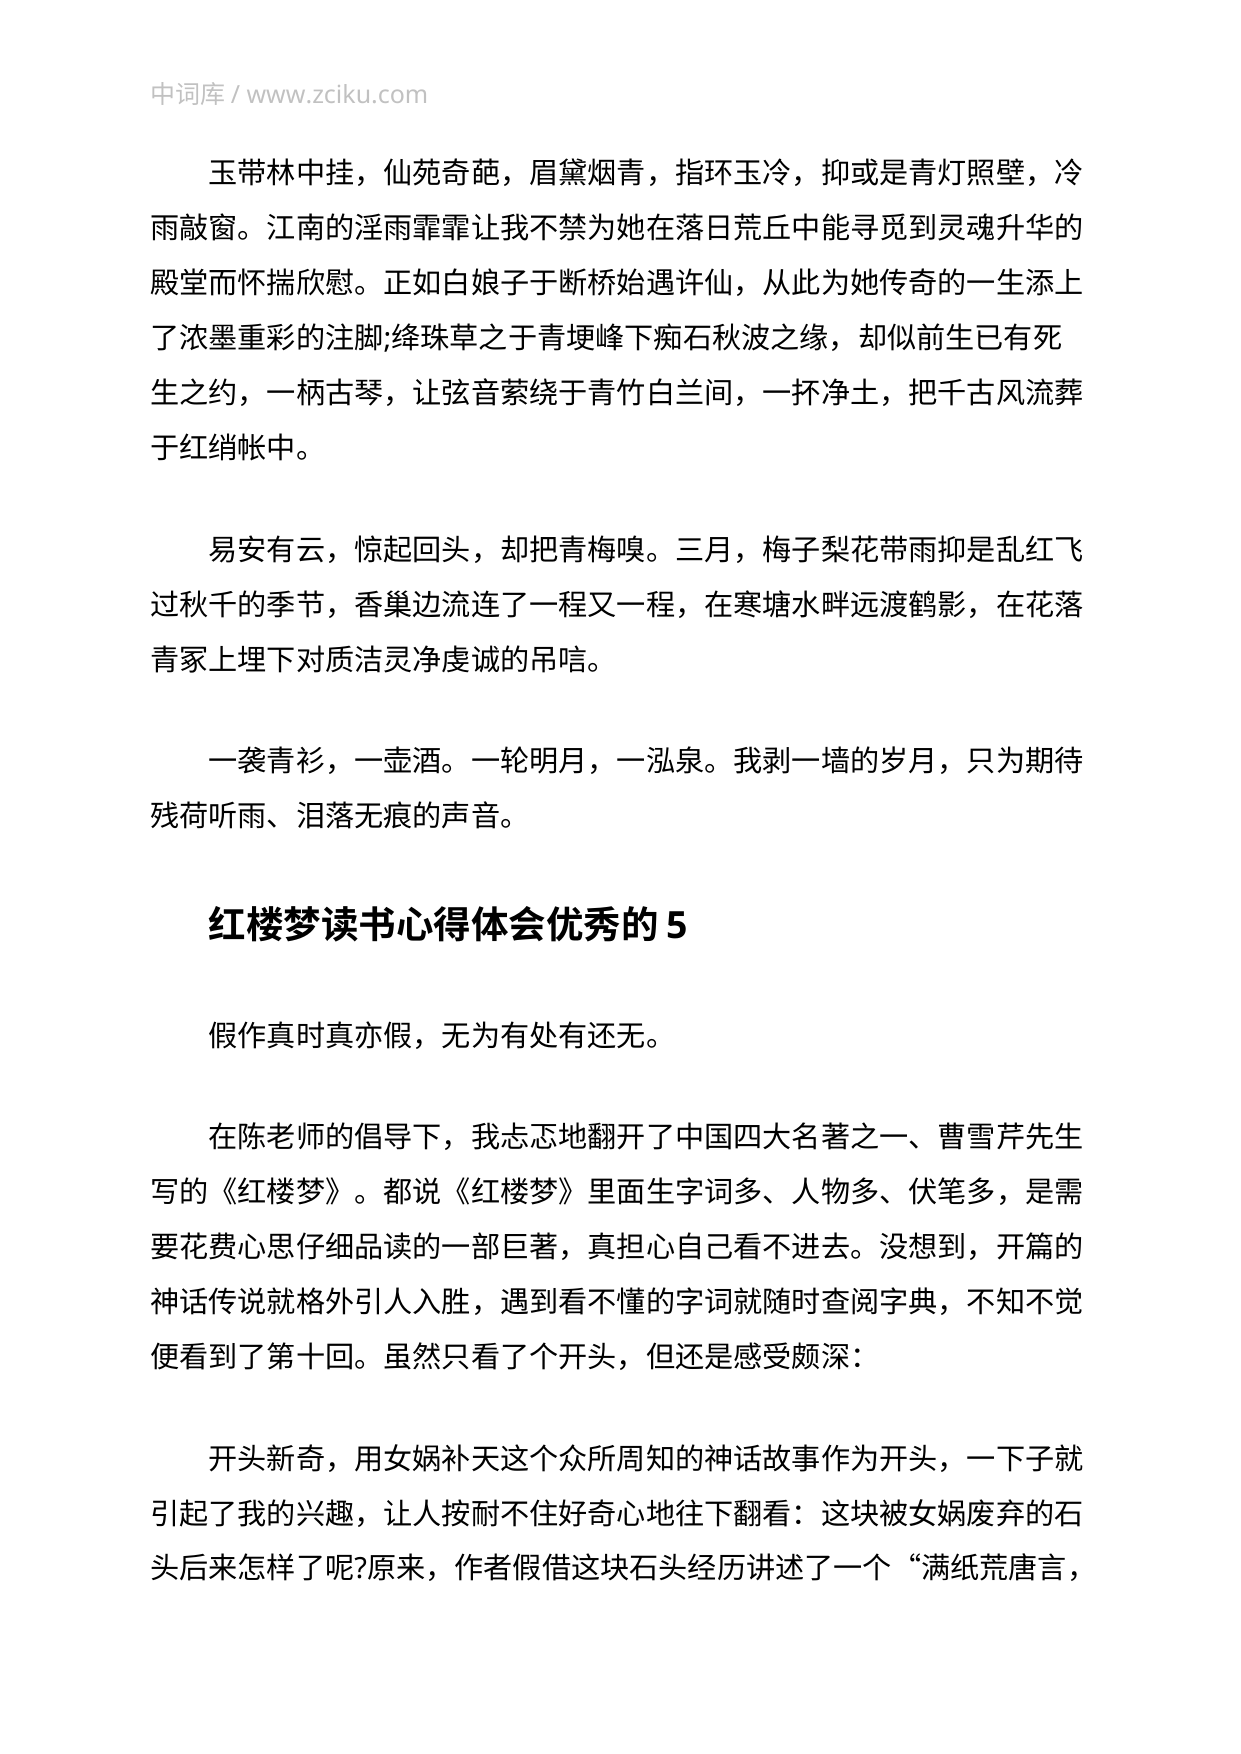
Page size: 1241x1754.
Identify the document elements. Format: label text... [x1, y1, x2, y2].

text 红楼梦读书心得体会优秀的5 [150, 894, 1090, 949]
text 易安有云，惊起回头，却把青梅嗅。三月，梅子梨花带雨抑是乱红飞过秋千的季节，香巢边流连了一程又一程，在寒塘水畔远渡鹤影，在花落青冢上埋下对质洁灵净虔诚的吊唁。 [150, 526, 1090, 678]
text 玉带林中挂，仙苑奇葩，眉黛烟青，指环玉冷，抑或是青灯照壁，冷雨敲窗。江南的淫雨霏霏让我不禁为她在落日荒丘中能寻觅到灵魂升华的殿堂而怀揣欣慰。正如白娘子于断桥始遇许仙，从此为她传奇的一生添上了浓墨重彩的注脚;绛珠草之于青埂峰下痴石秋波之缘，却似前生已有死生之约，一柄古琴，让弦音萦绕于青竹白兰间，一抔净土，把千古风流葬于红绡帐中。 [150, 150, 1090, 467]
text 假作真时真亦假，无为有处有还无。 [150, 1012, 1090, 1054]
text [150, 1435, 1090, 1587]
text 在陈老师的倡导下，我忐忑地翻开了中国四大名著之一、曹雪芹先生写的《红楼梦》。都说《红楼梦》里面生字词多、人物多、伏笔多，是需要花费心思仔细品读的一部巨著，真担心自己看不进去。没想到，开篇的神话传说就格外引人入胜，遇到看不懂的字词就随时查阅字典，不知不觉便看到了第十回。虽然只看了个开头，但还是感受颇深： [150, 1114, 1090, 1376]
text 一袭青衫，一壶酒。一轮明月，一泓泉。我剥一墙的岁月，只为期待残荷听雨、泪落无痕的声音。 [150, 738, 1090, 835]
